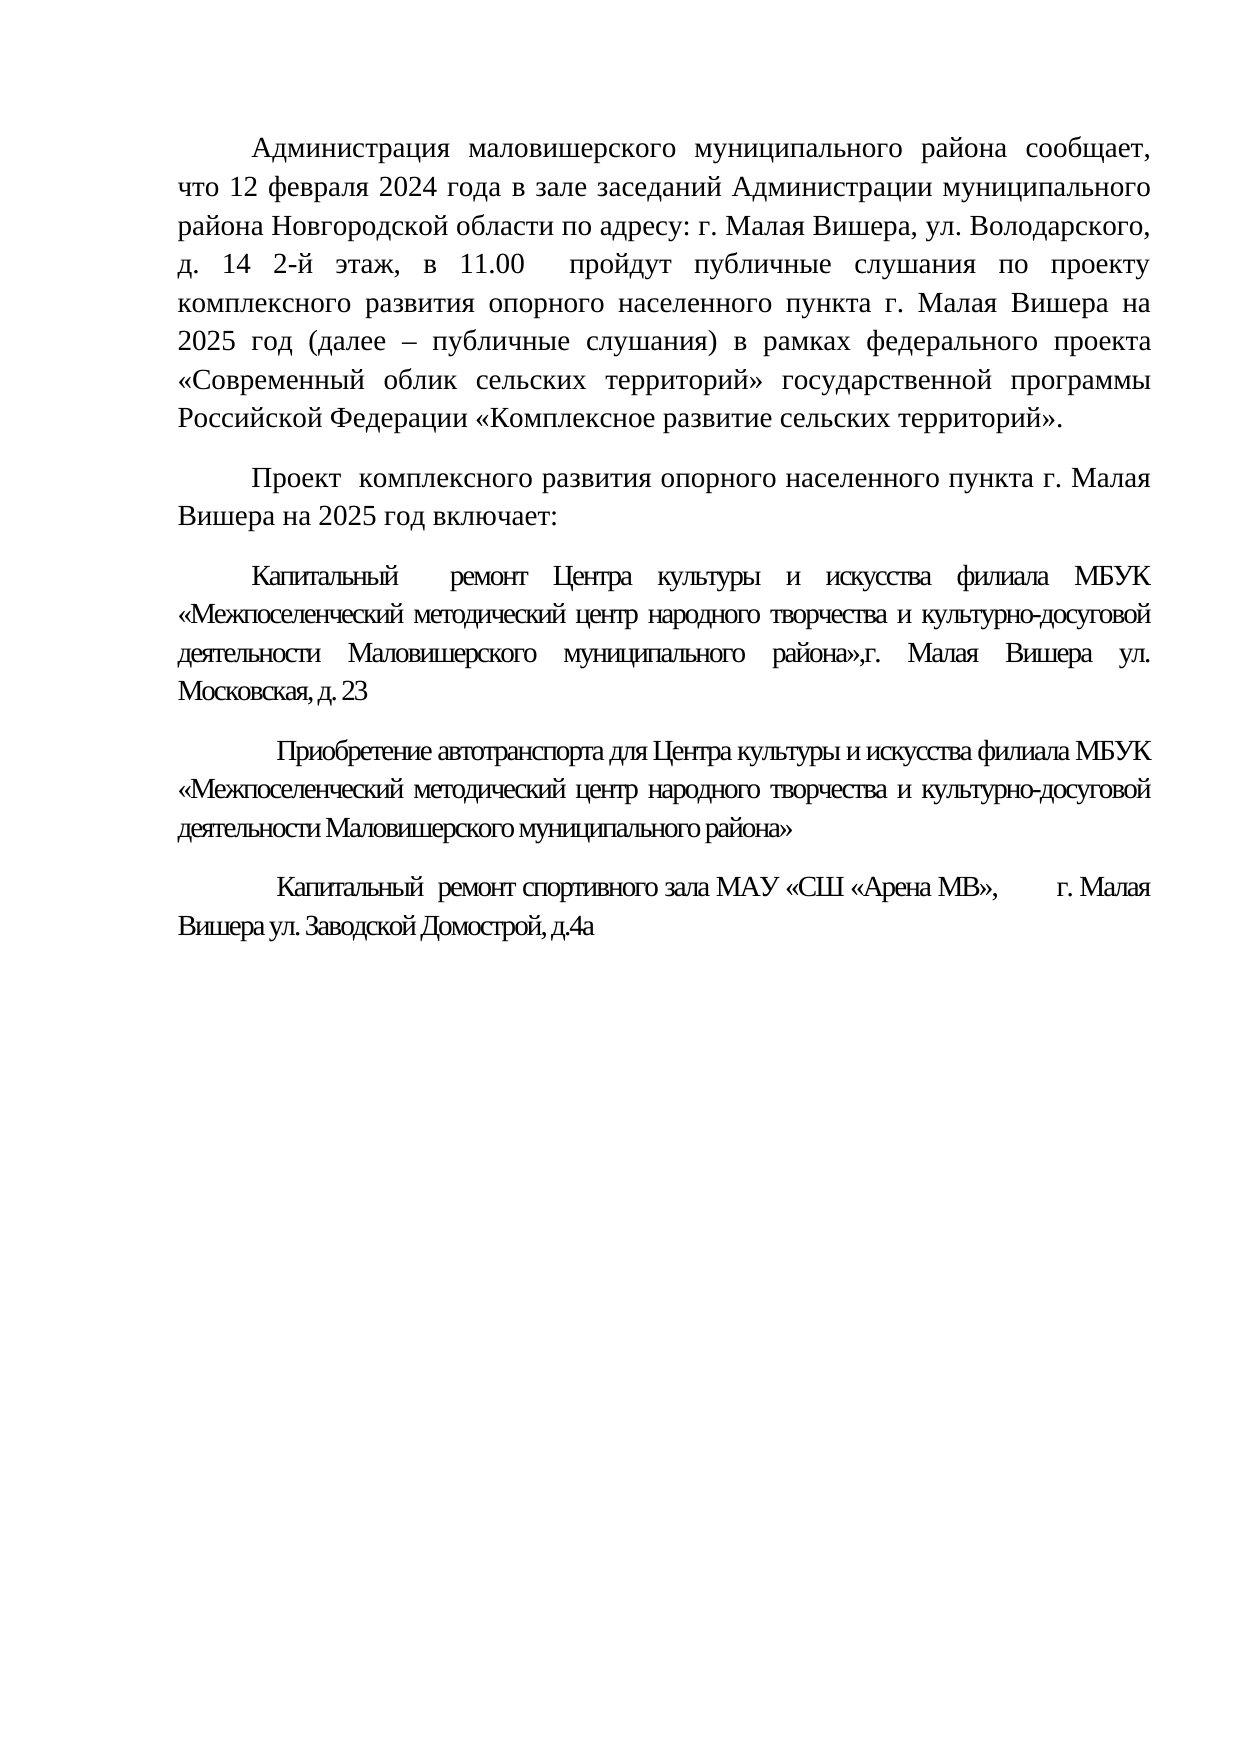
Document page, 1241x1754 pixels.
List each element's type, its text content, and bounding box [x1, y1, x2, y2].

text Проект комплексного развития опорного населенного пункта г. Малая Вишера на 2025 год включает: [177, 460, 1152, 532]
text Капитальный ремонт Центра культуры и искусства филиала МБУК «Межпоселенческий методический центр народного творчества и культурно-досуговой деятельности Маловишерского муниципального района»,г. Малая Вишера ул. Московская, д. 23 [177, 558, 1152, 707]
text Капитальный ремонт спортивного зала МАУ «СШ «Арена МВ», г. Малая Вишера ул. Заводской Домострой, д.4а [177, 869, 1152, 941]
text Администрация маловишерского муниципального района сообщает, что 12 февраля 2024 года в зале заседаний Администрации муниципального района Новгородской области по адресу: г. Малая Вишера, ул. Володарского, д. 14 2-й этаж, в 11.00 пройдут публичные слушания по проекту комплексного развития опорного населенного пункта г. Малая Вишера на 2025 год (далее – публичные слушания) в рамках федерального проекта «Современный облик сельских территорий» государственной программы Российской Федерации «Комплексное развитие сельских территорий». [177, 131, 1152, 434]
text Приобретение автотранспорта для Центра культуры и искусства филиала МБУК «Межпоселенческий методический центр народного творчества и культурно-досуговой деятельности Маловишерского муниципального района» [177, 733, 1152, 843]
